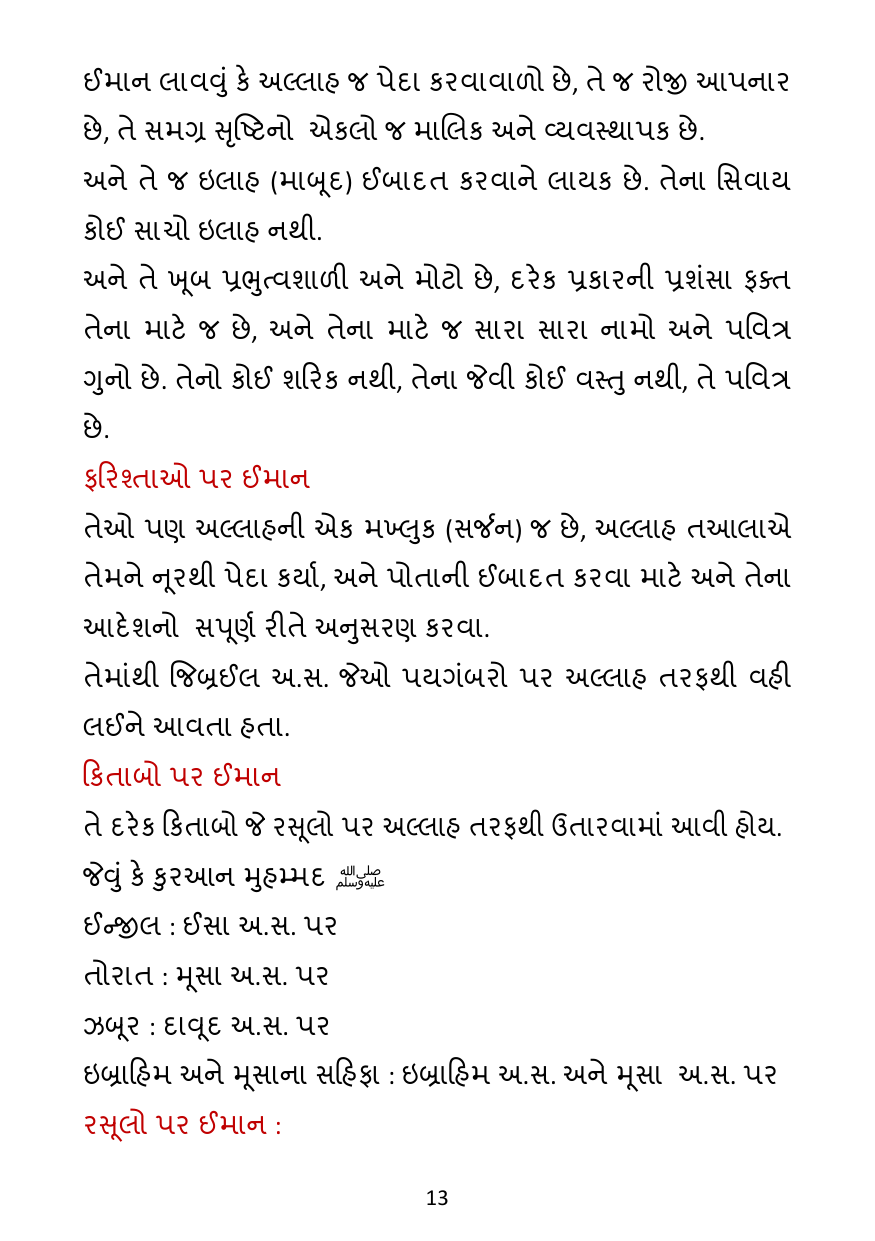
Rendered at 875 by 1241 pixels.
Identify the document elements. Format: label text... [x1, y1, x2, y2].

text ઇબ્રાહિમ અને મૂસાના સહિફા : ઇબ્રાહિમ અ.સ. અને મૂસા અ.સ. પર [83, 1053, 791, 1102]
text તોરાત : મૂસા અ.સ. પર [83, 953, 791, 1003]
text અને તે જ ઇલાહ (માબૂદ) ઈબાદત કરવાને લાયક છે. તેના સિવાય કોઈ સાચો ઇલાહ નથી. [83, 158, 791, 258]
text જેવું કે કુરઆન મુહમ્મદ ﷺ [83, 854, 791, 904]
text તેઓ પણ અલ્લાહની એક મખ્લુક (સર્જન) જ છે, અલ્લાહ તઆલાએ તેમને નૂરથી પેદા કર્યા, અને પોતાની ઈબાદત કરવા માટે અને તેના આદેશનો સપૂર્ણ રીતે અનુસરણ કરવા. [83, 506, 791, 655]
text ફરિશ્તાઓ પર ઈમાન [83, 457, 791, 506]
text તે દરેક કિતાબો જે રસૂલો પર અલ્લાહ તરફથી ઉતારવામાં આવી હોય. [83, 804, 791, 854]
text ઝબૂર : દાવૂદ અ.સ. પર [83, 1003, 791, 1053]
text ઈમાન લાવવું કે અલ્લાહ જ પેદા કરવાવાળો છે, તે જ રોજી આપનાર છે, તે સમગ્ર સૃષ્ટિનો એકલો જ માલિક અને વ્યવસ્થાપક છે. [83, 59, 791, 158]
text તેમાંથી જિબ્રઈલ અ.સ. જેઓ પયગંબરો પર અલ્લાહ તરફથી વહી લઈને આવતા હતા. [83, 655, 791, 755]
text ઈન્જીલ : ઈસા અ.સ. પર [83, 904, 791, 953]
text અને તે ખૂબ પ્રભુત્વશાળી અને મોટો છે, દરેક પ્રકારની પ્રશંસા ફક્ત તેના માટે જ છે, અને તેના માટે જ સારા સારા નામો અને પવિત્ર ગુનો છે. તેનો કોઈ શરિક નથી, તેના જેવી કોઈ વસ્તુ નથી, તે પવિત્ર છે. [83, 258, 791, 457]
text કિતાબો પર ઈમાન [83, 755, 791, 804]
text રસૂલો પર ઈમાન : [83, 1102, 791, 1152]
